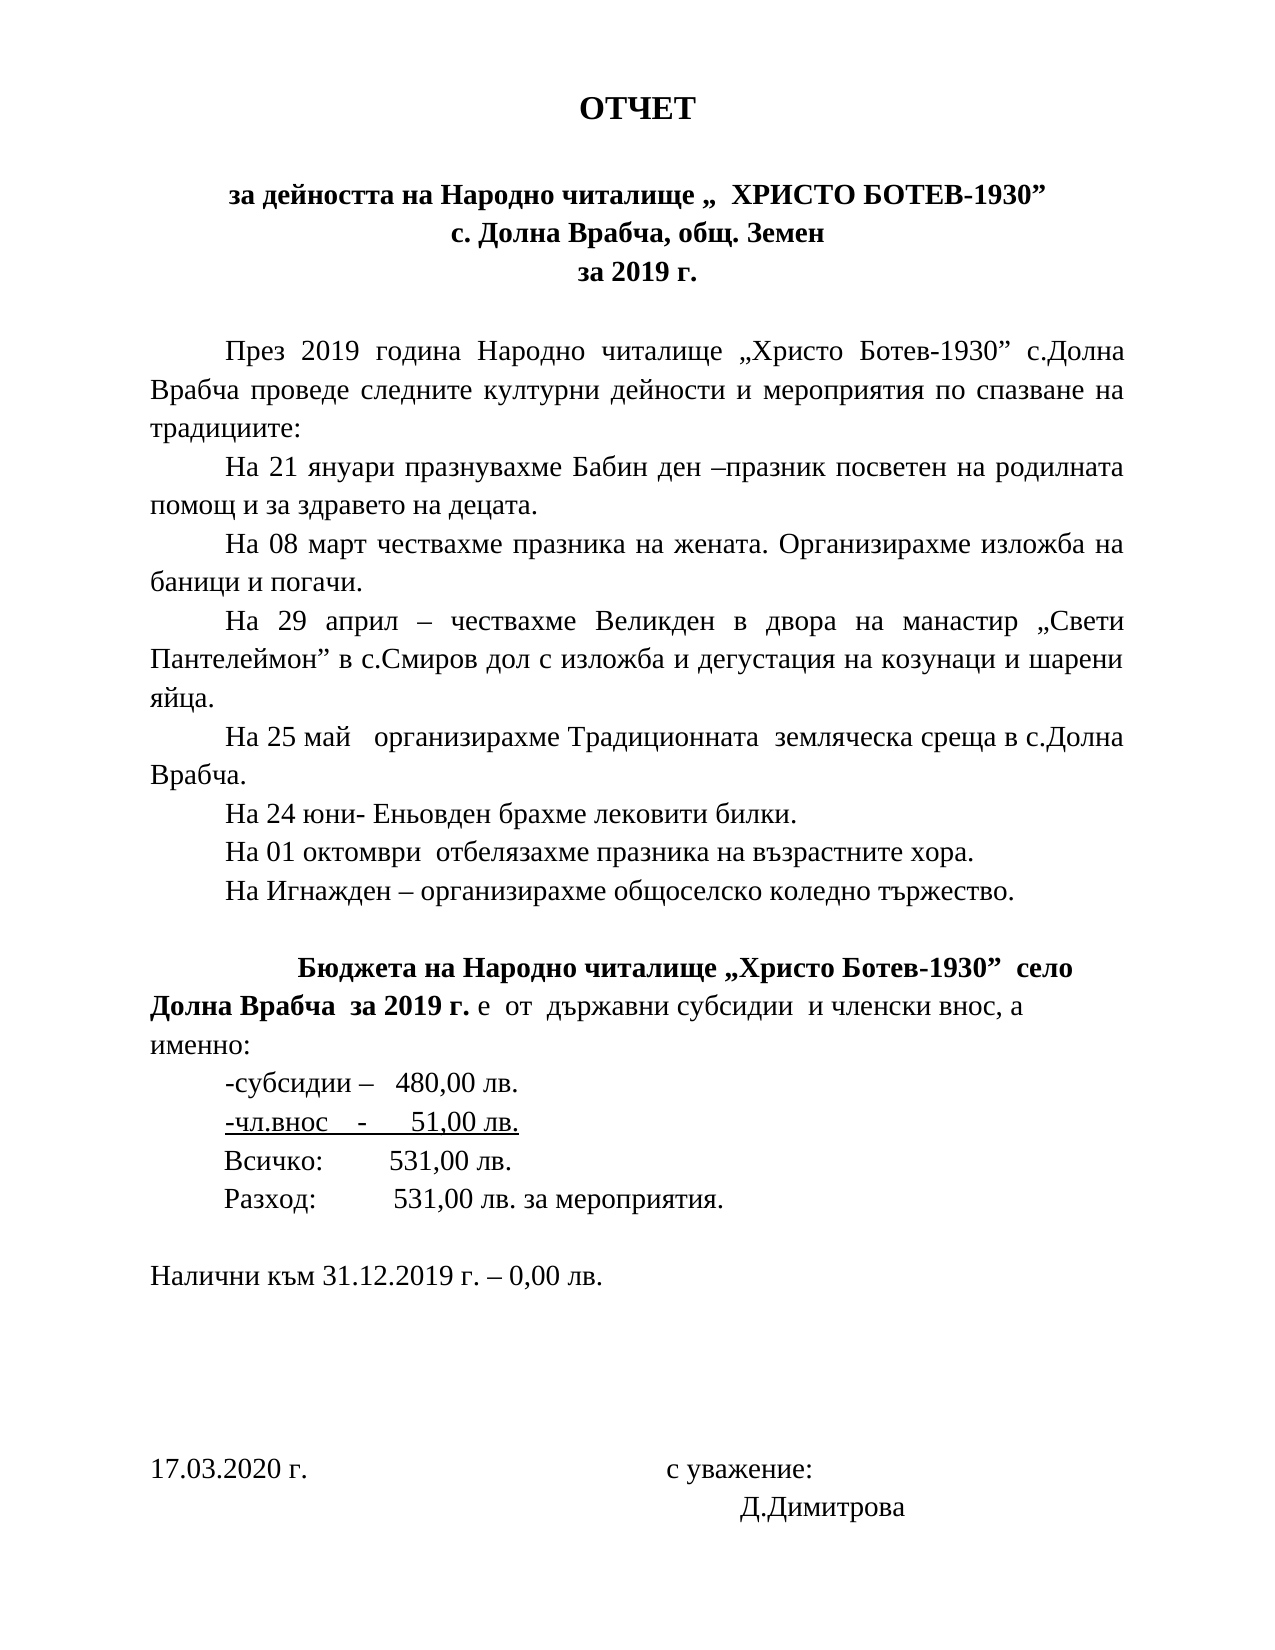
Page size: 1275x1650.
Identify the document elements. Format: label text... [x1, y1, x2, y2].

text за 2019 г. [150, 254, 1125, 287]
text 17.03.2020 г. с уважение: [150, 1451, 1125, 1484]
text През 2019 година Народно читалище „Христо Ботев-1930” с.Долна Врабча проведе следните културни дейности и мероприятия по спазване на традициите: [150, 333, 1125, 444]
text Разход: 531,00 лв. за мероприятия. [150, 1181, 1125, 1215]
text На 24 юни- Еньовден брахме лековити билки. [150, 796, 1125, 829]
text Всичко: 531,00 лв. [150, 1143, 1125, 1176]
text На 21 януари празнувахме Бабин ден –празник посветен на родилната помощ и за здравето на децата. [150, 449, 1125, 521]
text На 29 април – чествахме Великден в двора на манастир „Свети Пантелеймон” в с.Смиров дол с изложба и дегустация на козунаци и шарени яйца. [150, 603, 1125, 714]
text На 08 март чествахме празника на жената. Организирахме изложба на баници и погачи. [150, 526, 1125, 598]
text Бюджета на Народно читалище „Христо Ботев-1930” село Долна Врабча за 2019 г. е от държавни субсидии и членски внос, а именно: [150, 950, 1125, 1061]
text Д.Димитрова [150, 1489, 1125, 1523]
text На Игнажден – организирахме общоселско коледно тържество. [150, 873, 1125, 906]
text -чл.внос - 51,00 лв. [150, 1104, 1125, 1138]
text На 01 октомври отбелязахме празника на възрастните хора. [150, 834, 1125, 868]
text На 25 май организирахме Традиционната земляческа среща в с.Долна Врабча. [150, 719, 1125, 791]
text Налични към 31.12.2019 г. – 0,00 лв. [150, 1258, 1125, 1292]
text -субсидии – 480,00 лв. [150, 1066, 1125, 1099]
text с. Долна Врабча, общ. Земен [150, 215, 1125, 249]
text ОТЧЕТ [150, 89, 1125, 127]
text за дейността на Народно читалище „ ХРИСТО БОТЕВ-1930” [150, 177, 1125, 210]
